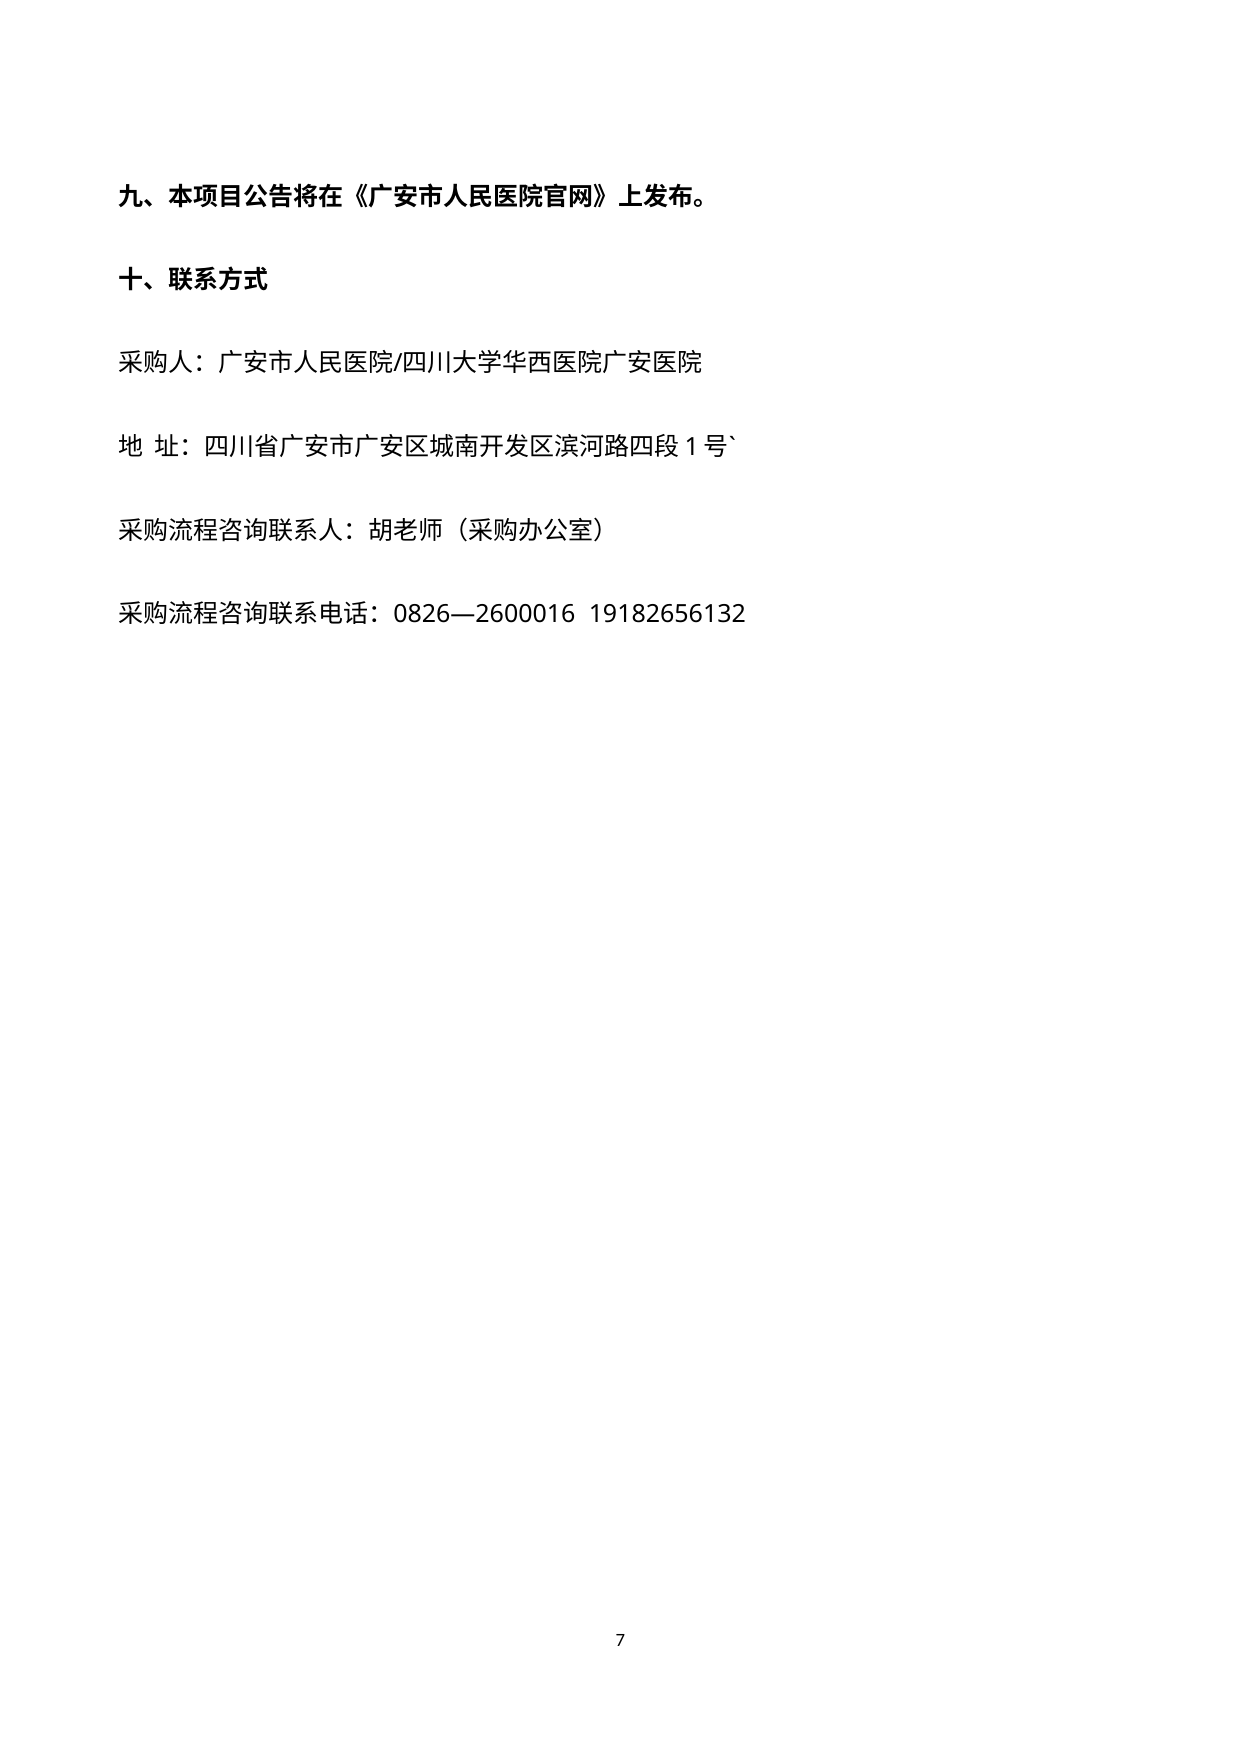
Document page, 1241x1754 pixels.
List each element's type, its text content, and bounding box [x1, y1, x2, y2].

text 采购流程咨询联系人：胡老师（采购办公室） [118, 496, 1124, 561]
text 采购流程咨询联系电话：0826—2600016 19182656132 [118, 579, 1124, 644]
text 十、联系方式 [118, 245, 1122, 310]
text 采购人：广安市人民医院/四川大学华西医院广安医院 [118, 328, 1124, 393]
text 地 址：四川省广安市广安区城南开发区滨河路四段1号` [118, 412, 1124, 477]
text 九、本项目公告将在《广安市人民医院官网》上发布。 [118, 162, 1122, 227]
